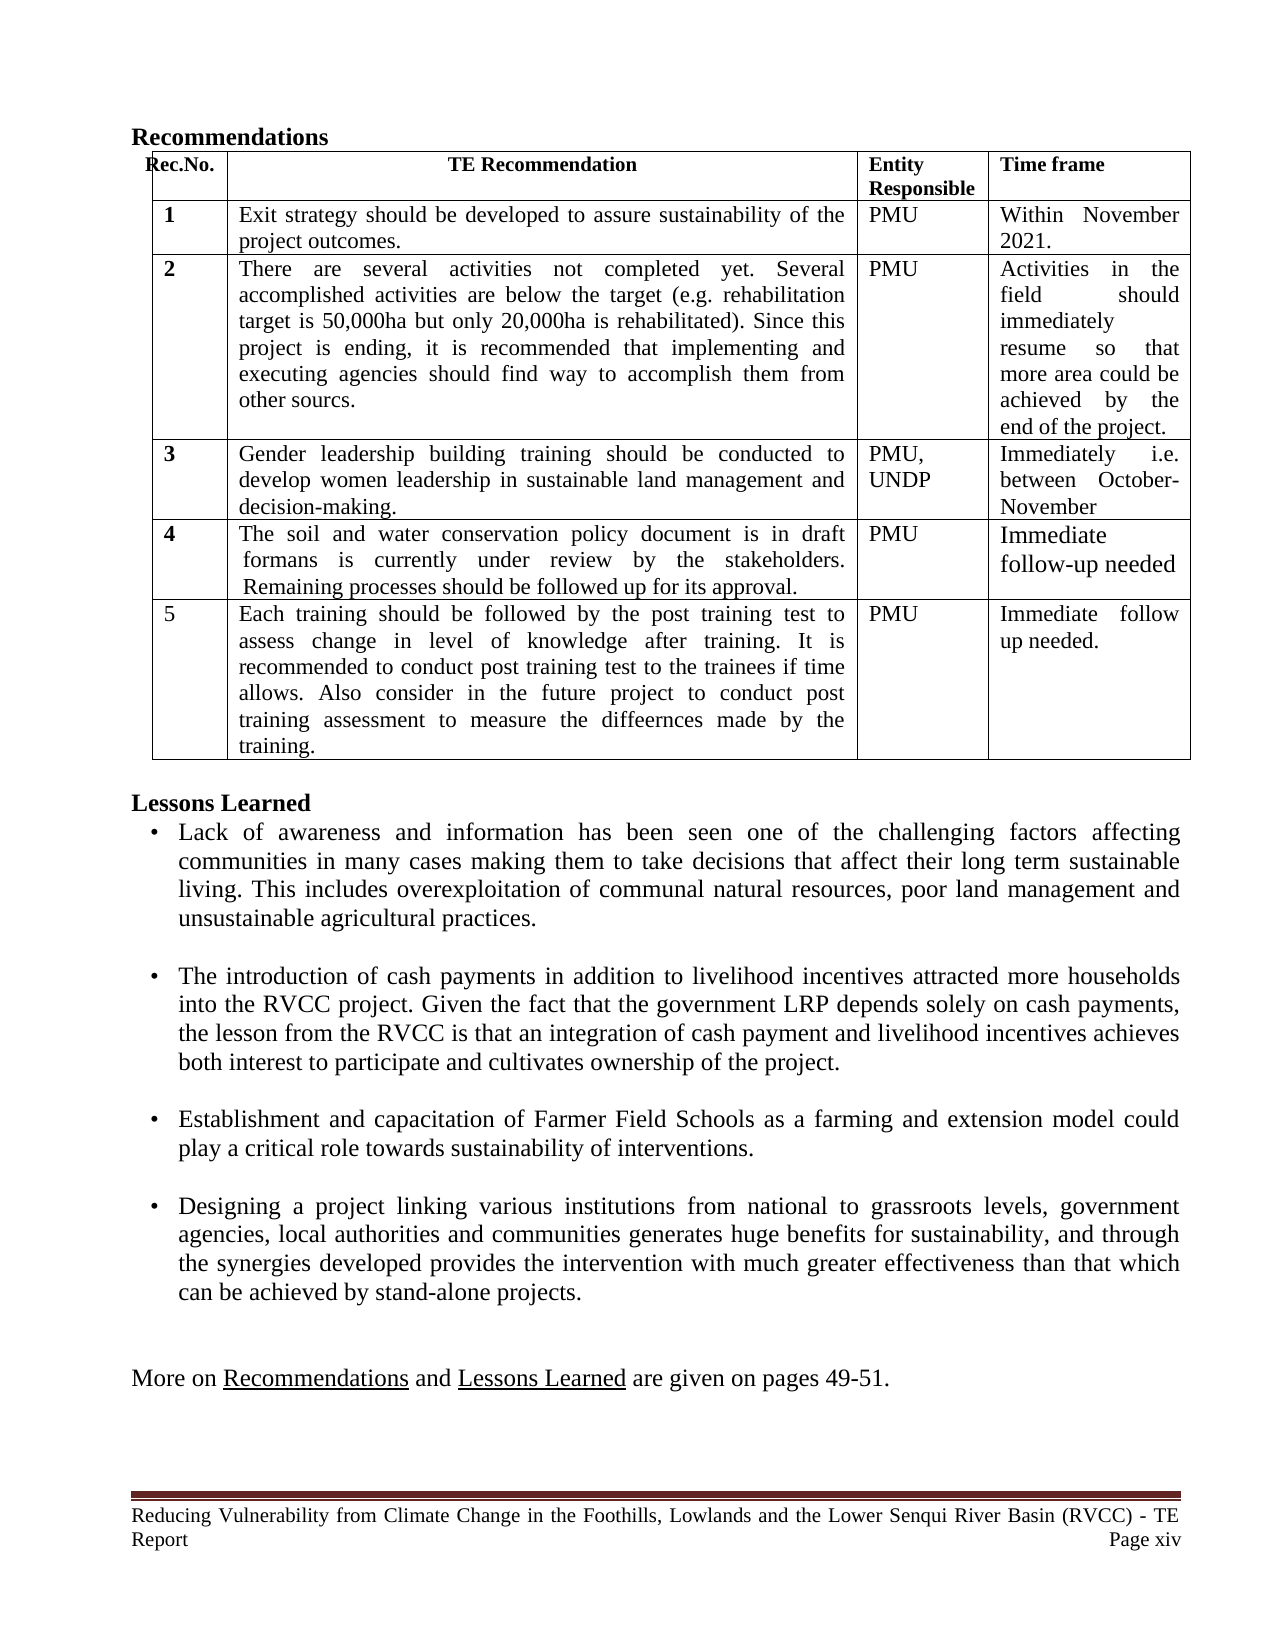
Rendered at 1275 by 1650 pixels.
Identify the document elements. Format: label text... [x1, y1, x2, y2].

table_header Entity Responsible [858, 152, 988, 200]
list Establishment and capacitation of Farmer Field Schools as a farming and extension model could play a critical role towards sustainability of interventions. [150, 1104, 1181, 1162]
table_cell The soil and water conservation policy document is in draft formans is currently under review by the stakeholders. Remaining processes should be followed up for its approval. [228, 520, 857, 599]
table_cell PMU [858, 255, 988, 439]
table_cell 2 [153, 255, 227, 439]
list Designing a project linking various institutions from national to grassroots levels, government agencies, local authorities and communities generates huge benefits for sustainability, and through the synergies developed provides the intervention with much greater effectiveness than that which can be achieved by stand-alone projects. [150, 1191, 1181, 1306]
table_cell 4 [153, 520, 227, 599]
table_cell 1 [153, 201, 227, 253]
list The introduction of cash payments in addition to livelihood incentives attracted more households into the RVCC project. Given the fact that the government LRP depends solely on cash payments, the lesson from the RVCC is that an integration of cash payment and livelihood incentives achieves both interest to participate and cultivates ownership of the project. [150, 961, 1181, 1076]
table_cell PMU [858, 520, 988, 599]
table_cell Within November 2021. [989, 201, 1190, 253]
table_header Time frame [989, 152, 1190, 200]
table_header Rec.No. [153, 152, 227, 200]
table_cell There are several activities not completed yet. Several accomplished activities are below the target (e.g. rehabilitation target is 50,000ha but only 20,000ha is rehabilitated). Since this project is ending, it is recommended that implementing and executing agencies should find way to accomplish them from other sourcs. [228, 255, 857, 439]
table_header TE Recommendation [228, 152, 857, 200]
table_cell PMU [858, 201, 988, 253]
table_cell PMU [858, 600, 988, 758]
table_cell Gender leadership building training should be conducted to develop women leadership in sustainable land management and decision-making. [228, 440, 857, 519]
table_cell Immediate follow up needed. [989, 600, 1190, 758]
text Lessons Learned [131, 788, 1181, 817]
table_cell 5 [153, 600, 227, 758]
table_cell 3 [153, 440, 227, 519]
list Lack of awareness and information has been seen one of the challenging factors affecting communities in many cases making them to take decisions that affect their long term sustainable living. This includes overexploitation of communal natural resources, poor land management and unsustainable agricultural practices. [150, 817, 1181, 932]
text More on Recommendations and Lessons Learned are given on pages 49-51. [131, 1363, 1181, 1392]
table_cell Immediate follow-up needed [989, 520, 1190, 599]
table_cell Immediately i.e. between October-November [989, 440, 1190, 519]
table_cell Each training should be followed by the post training test to assess change in level of knowledge after training. It is recommended to conduct post training test to the trainees if time allows. Also consider in the future project to conduct post training assessment to measure the diffeernces made by the training. [228, 600, 857, 758]
table_cell Exit strategy should be developed to assure sustainability of the project outcomes. [228, 201, 857, 253]
text Recommendations [131, 122, 1181, 151]
table_cell Activities in the field should immediately resume so that more area could be achieved by the end of the project. [989, 255, 1190, 439]
table_cell PMU, UNDP [858, 440, 988, 519]
